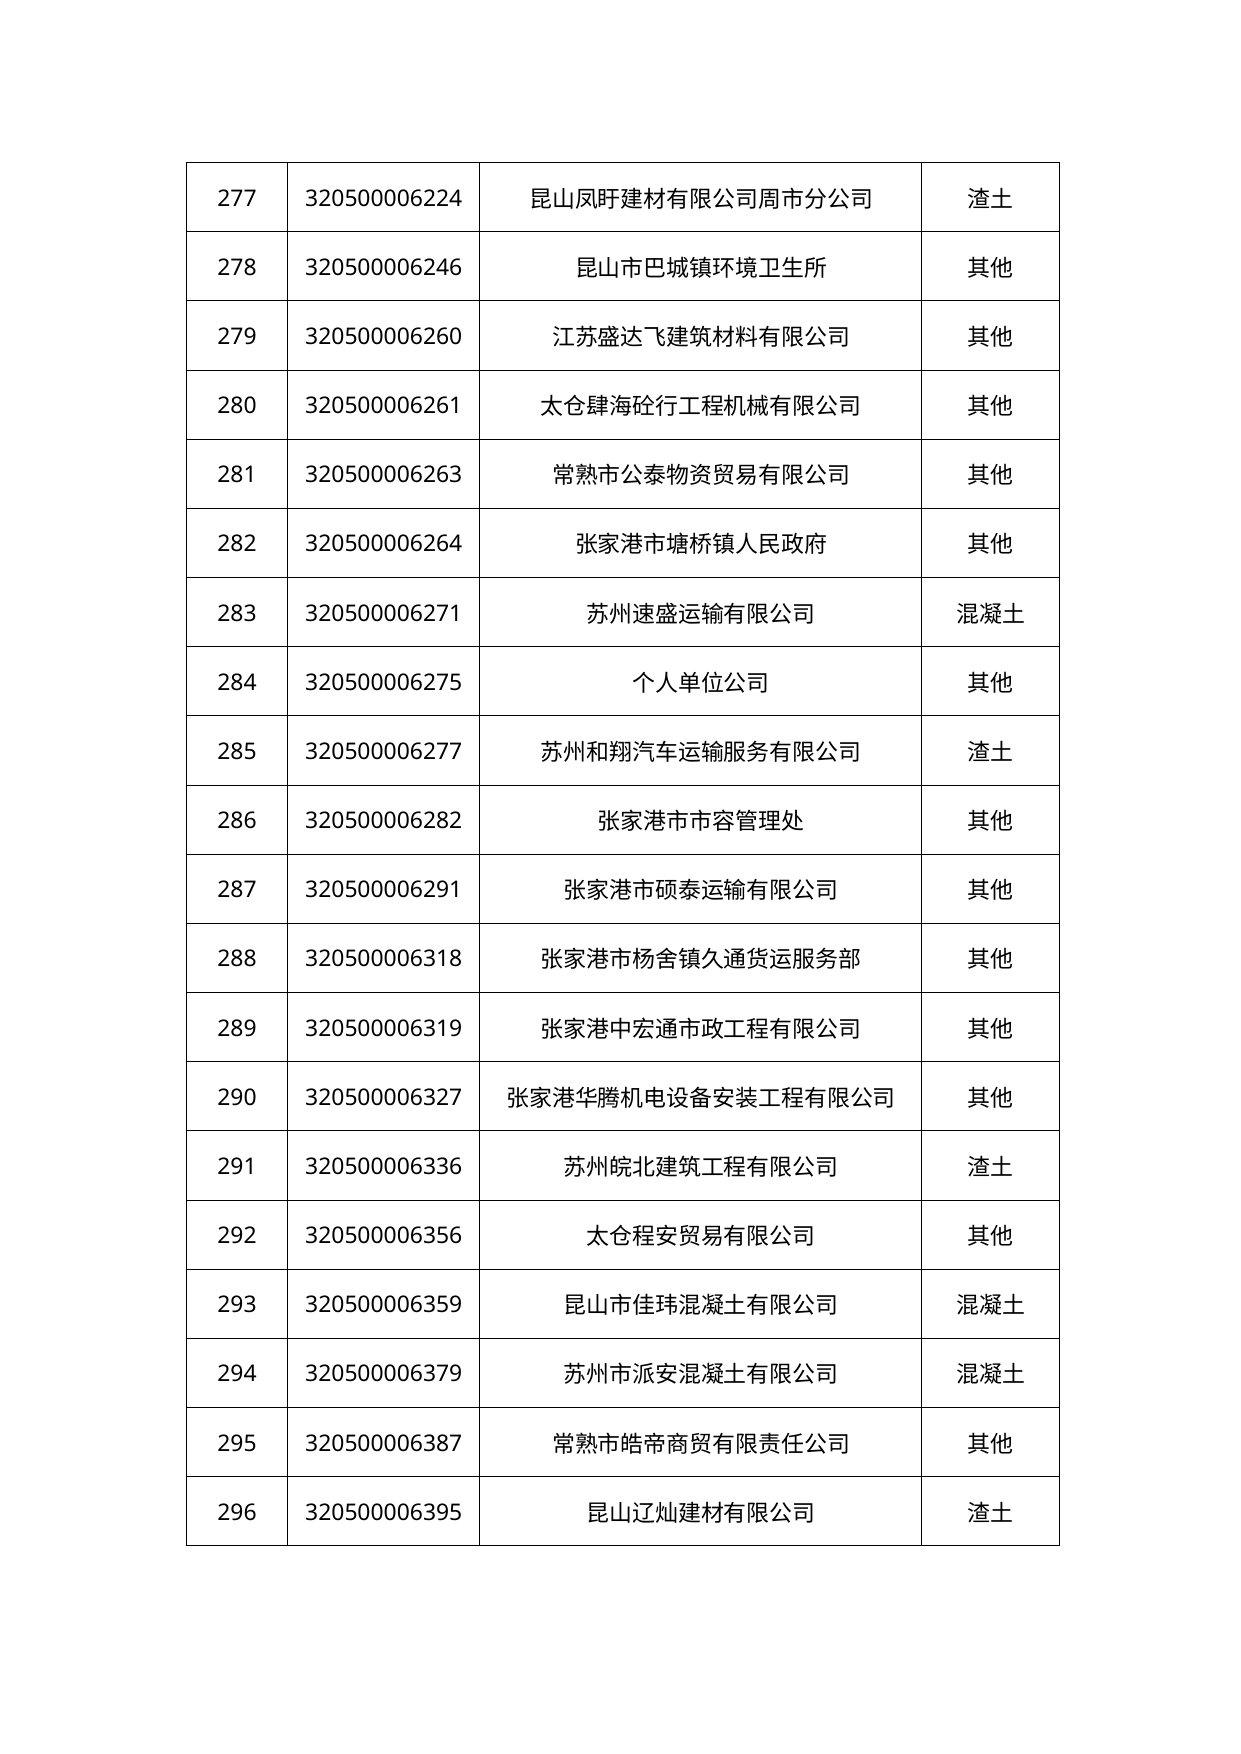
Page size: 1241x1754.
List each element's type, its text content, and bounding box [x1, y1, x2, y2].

table_cell 其他 [922, 371, 1059, 439]
table_cell 太仓肆海砼行工程机械有限公司 [480, 371, 921, 439]
table_cell 295 [187, 1408, 287, 1476]
table_cell 282 [187, 509, 287, 577]
table_cell 其他 [922, 647, 1059, 715]
table_cell 320500006291 [288, 855, 479, 923]
table_cell 320500006282 [288, 786, 479, 854]
table_cell 320500006271 [288, 578, 479, 646]
table_cell 其他 [922, 232, 1059, 300]
table_cell 其他 [922, 509, 1059, 577]
table_cell 混凝土 [922, 1339, 1059, 1407]
table_cell 277 [187, 163, 287, 231]
table_cell 320500006224 [288, 163, 479, 231]
table_cell 287 [187, 855, 287, 923]
table_cell 320500006318 [288, 924, 479, 992]
table_cell 278 [187, 232, 287, 300]
table_cell 283 [187, 578, 287, 646]
table_cell 其他 [922, 855, 1059, 923]
table_cell 苏州和翔汽车运输服务有限公司 [480, 716, 921, 784]
table_cell 280 [187, 371, 287, 439]
table_cell 285 [187, 716, 287, 784]
table_cell 昆山凤盱建材有限公司周市分公司 [480, 163, 921, 231]
table_cell 294 [187, 1339, 287, 1407]
table_cell 其他 [922, 1201, 1059, 1269]
table_cell 320500006359 [288, 1270, 479, 1338]
table_cell 渣土 [922, 716, 1059, 784]
table_cell 320500006264 [288, 509, 479, 577]
table_cell 混凝土 [922, 1270, 1059, 1338]
table_cell 320500006246 [288, 232, 479, 300]
table_cell 320500006261 [288, 371, 479, 439]
table_cell 渣土 [922, 1131, 1059, 1199]
table_cell 常熟市公泰物资贸易有限公司 [480, 440, 921, 508]
table_cell 昆山市佳玮混凝土有限公司 [480, 1270, 921, 1338]
table_cell 昆山辽灿建材有限公司 [480, 1477, 921, 1545]
table_cell 320500006277 [288, 716, 479, 784]
table_cell 张家港市硕泰运输有限公司 [480, 855, 921, 923]
table_cell 苏州速盛运输有限公司 [480, 578, 921, 646]
table_cell 其他 [922, 1408, 1059, 1476]
table_cell 张家港中宏通市政工程有限公司 [480, 993, 921, 1061]
table_cell 292 [187, 1201, 287, 1269]
table_cell 286 [187, 786, 287, 854]
table_cell 290 [187, 1062, 287, 1130]
table_cell 320500006336 [288, 1131, 479, 1199]
table_cell 其他 [922, 993, 1059, 1061]
table_cell 其他 [922, 1062, 1059, 1130]
table_cell 284 [187, 647, 287, 715]
table_cell 320500006260 [288, 301, 479, 369]
table_cell 苏州皖北建筑工程有限公司 [480, 1131, 921, 1199]
table_cell 320500006263 [288, 440, 479, 508]
table_cell 288 [187, 924, 287, 992]
table_cell 281 [187, 440, 287, 508]
table_cell 279 [187, 301, 287, 369]
table_cell 320500006395 [288, 1477, 479, 1545]
table_cell 张家港华腾机电设备安装工程有限公司 [480, 1062, 921, 1130]
table_cell 张家港市市容管理处 [480, 786, 921, 854]
table_cell 291 [187, 1131, 287, 1199]
table_cell 太仓程安贸易有限公司 [480, 1201, 921, 1269]
table_cell 296 [187, 1477, 287, 1545]
table_cell 其他 [922, 440, 1059, 508]
table_cell 320500006379 [288, 1339, 479, 1407]
table_cell 其他 [922, 924, 1059, 992]
table_cell 320500006275 [288, 647, 479, 715]
table_cell 渣土 [922, 163, 1059, 231]
table_cell 289 [187, 993, 287, 1061]
table_cell 混凝土 [922, 578, 1059, 646]
table_cell 293 [187, 1270, 287, 1338]
table_cell 个人单位公司 [480, 647, 921, 715]
table_cell 张家港市塘桥镇人民政府 [480, 509, 921, 577]
table_cell 张家港市杨舍镇久通货运服务部 [480, 924, 921, 992]
table_cell 常熟市皓帝商贸有限责任公司 [480, 1408, 921, 1476]
table_cell 昆山市巴城镇环境卫生所 [480, 232, 921, 300]
table_cell 320500006356 [288, 1201, 479, 1269]
table_cell 320500006319 [288, 993, 479, 1061]
table_cell 其他 [922, 786, 1059, 854]
table_cell 苏州市派安混凝土有限公司 [480, 1339, 921, 1407]
table_cell 江苏盛达飞建筑材料有限公司 [480, 301, 921, 369]
table_cell 320500006387 [288, 1408, 479, 1476]
table_cell 渣土 [922, 1477, 1059, 1545]
table_cell 其他 [922, 301, 1059, 369]
table_cell 320500006327 [288, 1062, 479, 1130]
